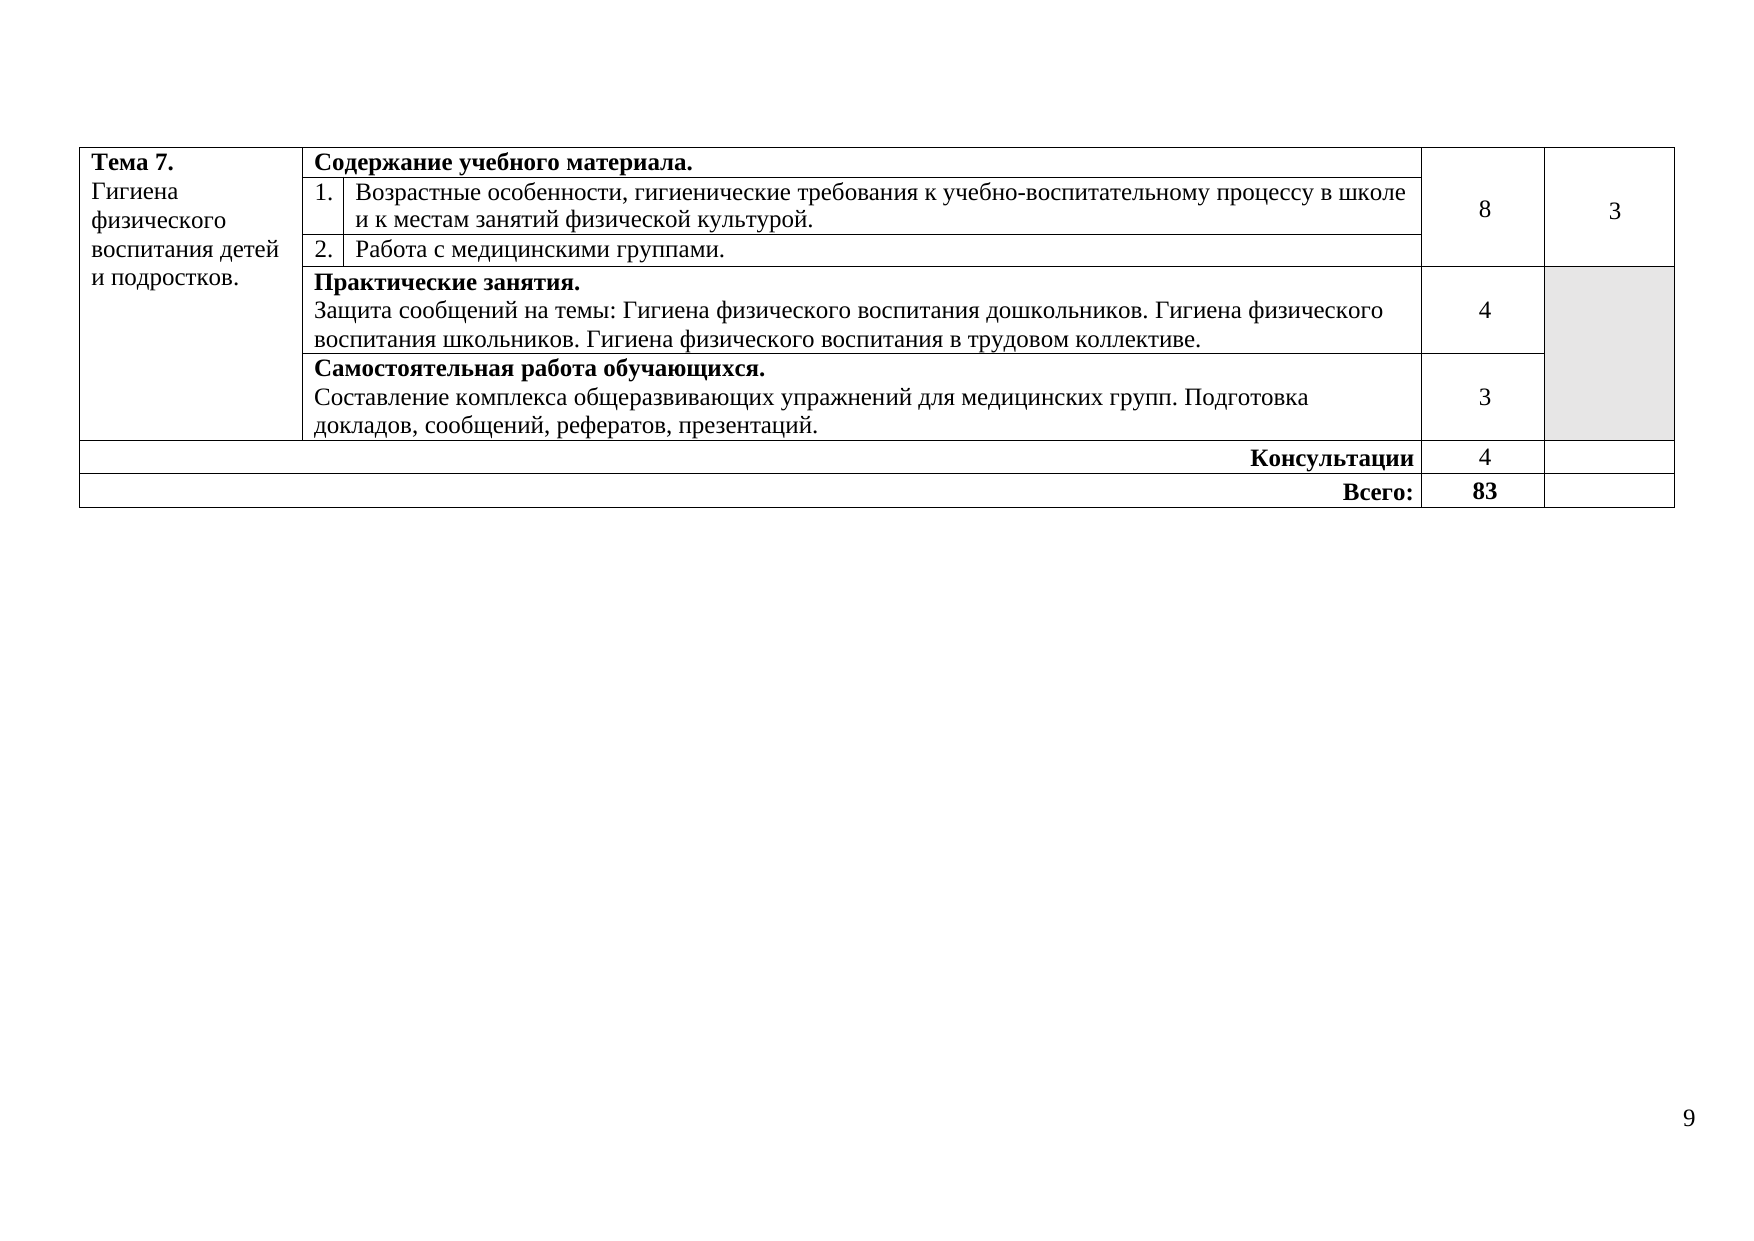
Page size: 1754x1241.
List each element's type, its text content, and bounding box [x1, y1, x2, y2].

table_cell 3 [1422, 354, 1544, 440]
table_cell 2. [303, 235, 343, 266]
table_cell Всего: [80, 474, 1421, 507]
table_cell Консультации [80, 441, 1421, 473]
table_cell [1545, 267, 1674, 440]
table_header Тема 7. Гигиена физического воспитания детей и подростков. [80, 148, 302, 440]
table_header Содержание учебного материала. [303, 148, 1421, 177]
table_cell [1545, 474, 1674, 507]
table_cell [1545, 441, 1674, 473]
table_cell Работа с медицинскими группами. [344, 235, 1421, 266]
table_header 3 [1545, 148, 1674, 266]
table_cell 83 [1422, 474, 1544, 507]
table_cell 4 [1422, 441, 1544, 473]
table_header 8 [1422, 148, 1544, 266]
table_cell 4 [1422, 267, 1544, 353]
table_cell Возрастные особенности, гигиенические требования к учебно-воспитательному процессу в школе и к местам занятий физической культурой. [344, 178, 1421, 234]
text 9 [67, 1103, 1695, 1132]
table_cell Практические занятия. Защита сообщений на темы: Гигиена физического воспитания дошкольников. Гигиена физического воспитания школьников. Гигиена физического воспитания в трудовом коллективе. [303, 267, 1421, 353]
table_cell 1. [303, 178, 343, 234]
table_cell Самостоятельная работа обучающихся. Составление комплекса общеразвивающих упражнений для медицинских групп. Подготовка докладов, сообщений, рефератов, презентаций. [303, 354, 1421, 440]
